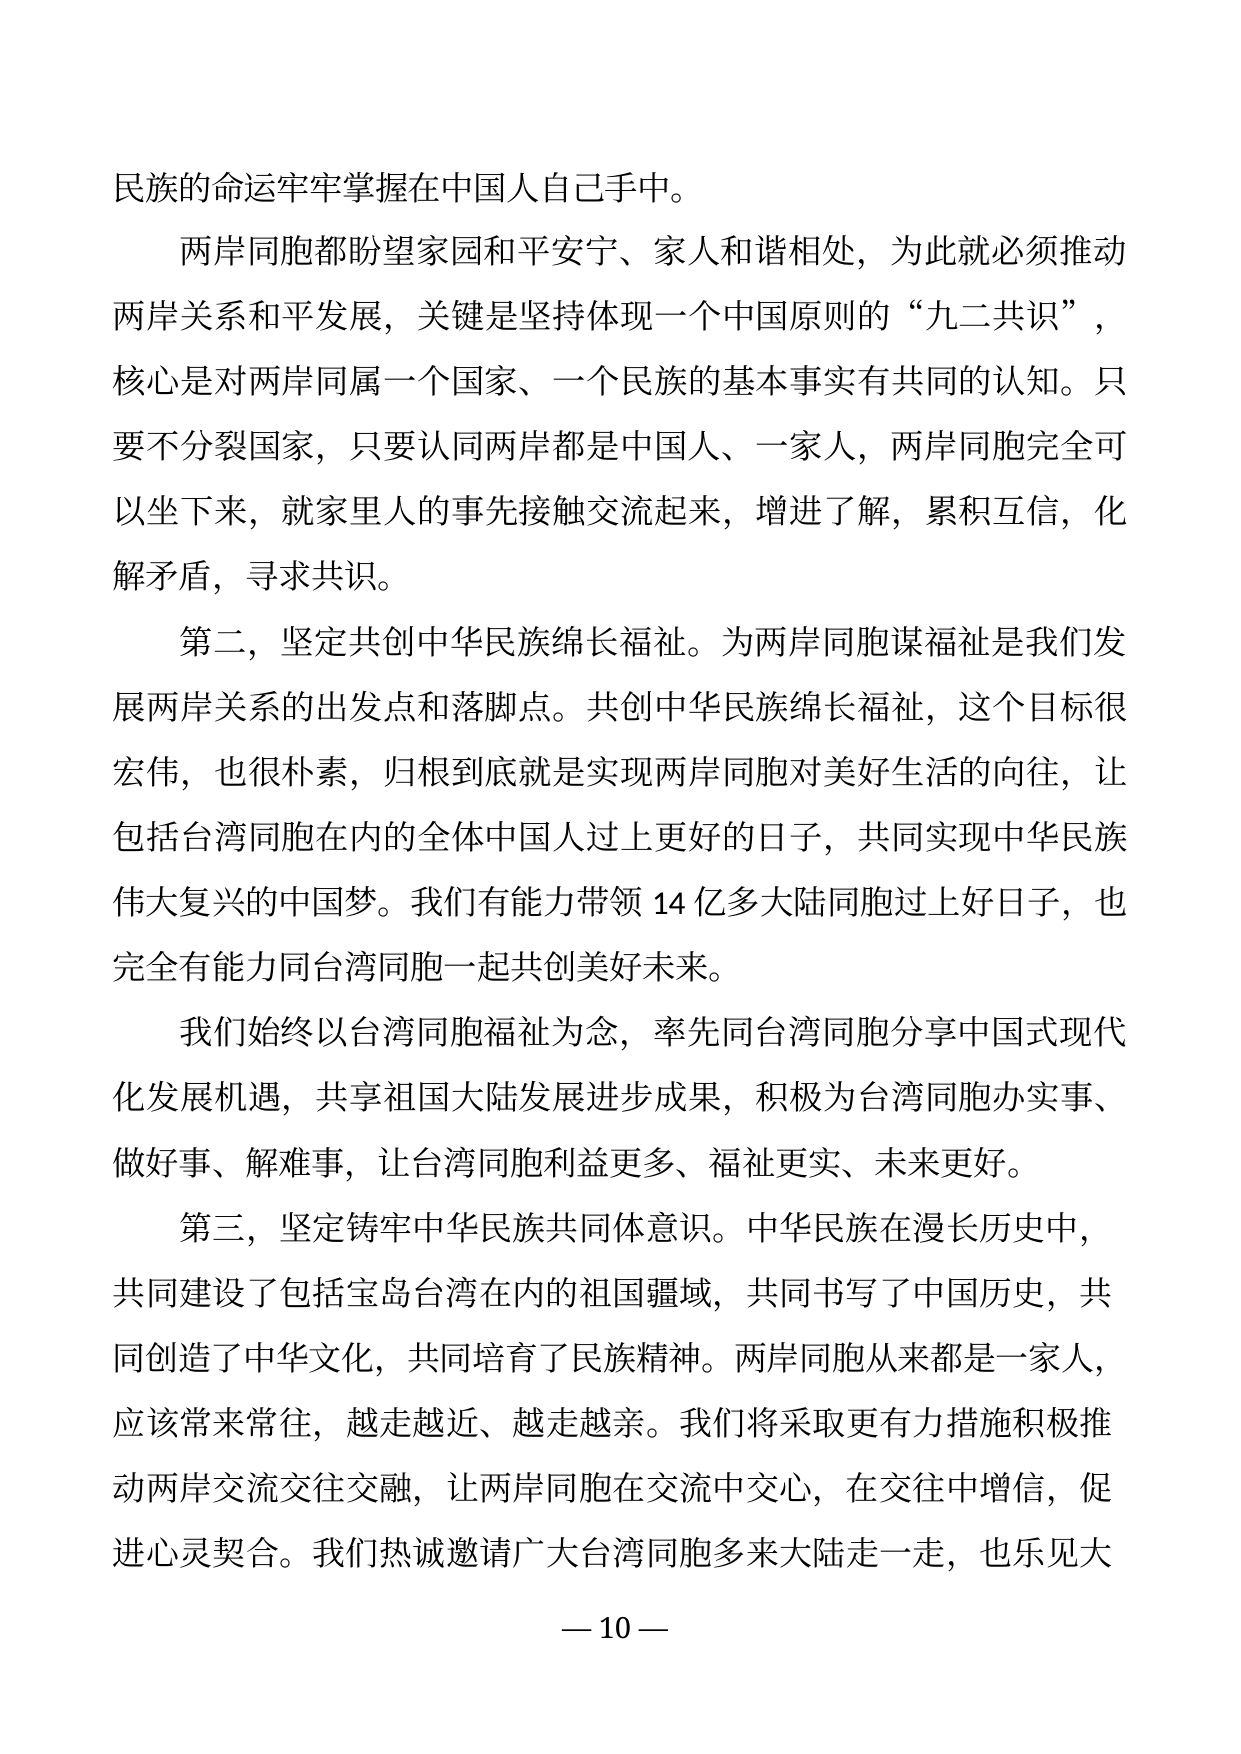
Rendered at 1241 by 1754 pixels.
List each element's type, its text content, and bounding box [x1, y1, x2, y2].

text 两岸同胞都盼望家园和平安宁、家人和谐相处，为此就必须推动两岸关系和平发展，关键是坚持体现一个中国原则的“九二共识”，核心是对两岸同属一个国家、一个民族的基本事实有共同的认知。只要不分裂国家，只要认同两岸都是中国人、一家人，两岸同胞完全可以坐下来，就家里人的事先接触交流起来，增进了解，累积互信，化解矛盾，寻求共识。 [112, 225, 1128, 598]
text 我们始终以台湾同胞福祉为念，率先同台湾同胞分享中国式现代化发展机遇，共享祖国大陆发展进步成果，积极为台湾同胞办实事、做好事、解难事，让台湾同胞利益更多、福祉更实、未来更好。 [112, 1006, 1128, 1184]
text 第二，坚定共创中华民族绵长福祉。为两岸同胞谋福祉是我们发展两岸关系的出发点和落脚点。共创中华民族绵长福祉，这个目标很宏伟，也很朴素，归根到底就是实现两岸同胞对美好生活的向往，让包括台湾同胞在内的全体中国人过上更好的日子，共同实现中华民族伟大复兴的中国梦。我们有能力带领 14 亿多大陆同胞过上好日子，也完全有能力同台湾同胞一起共创美好未来。 [112, 616, 1128, 989]
text 民族的命运牢牢掌握在中国人自己手中。 [112, 162, 1152, 209]
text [112, 1202, 1144, 1575]
